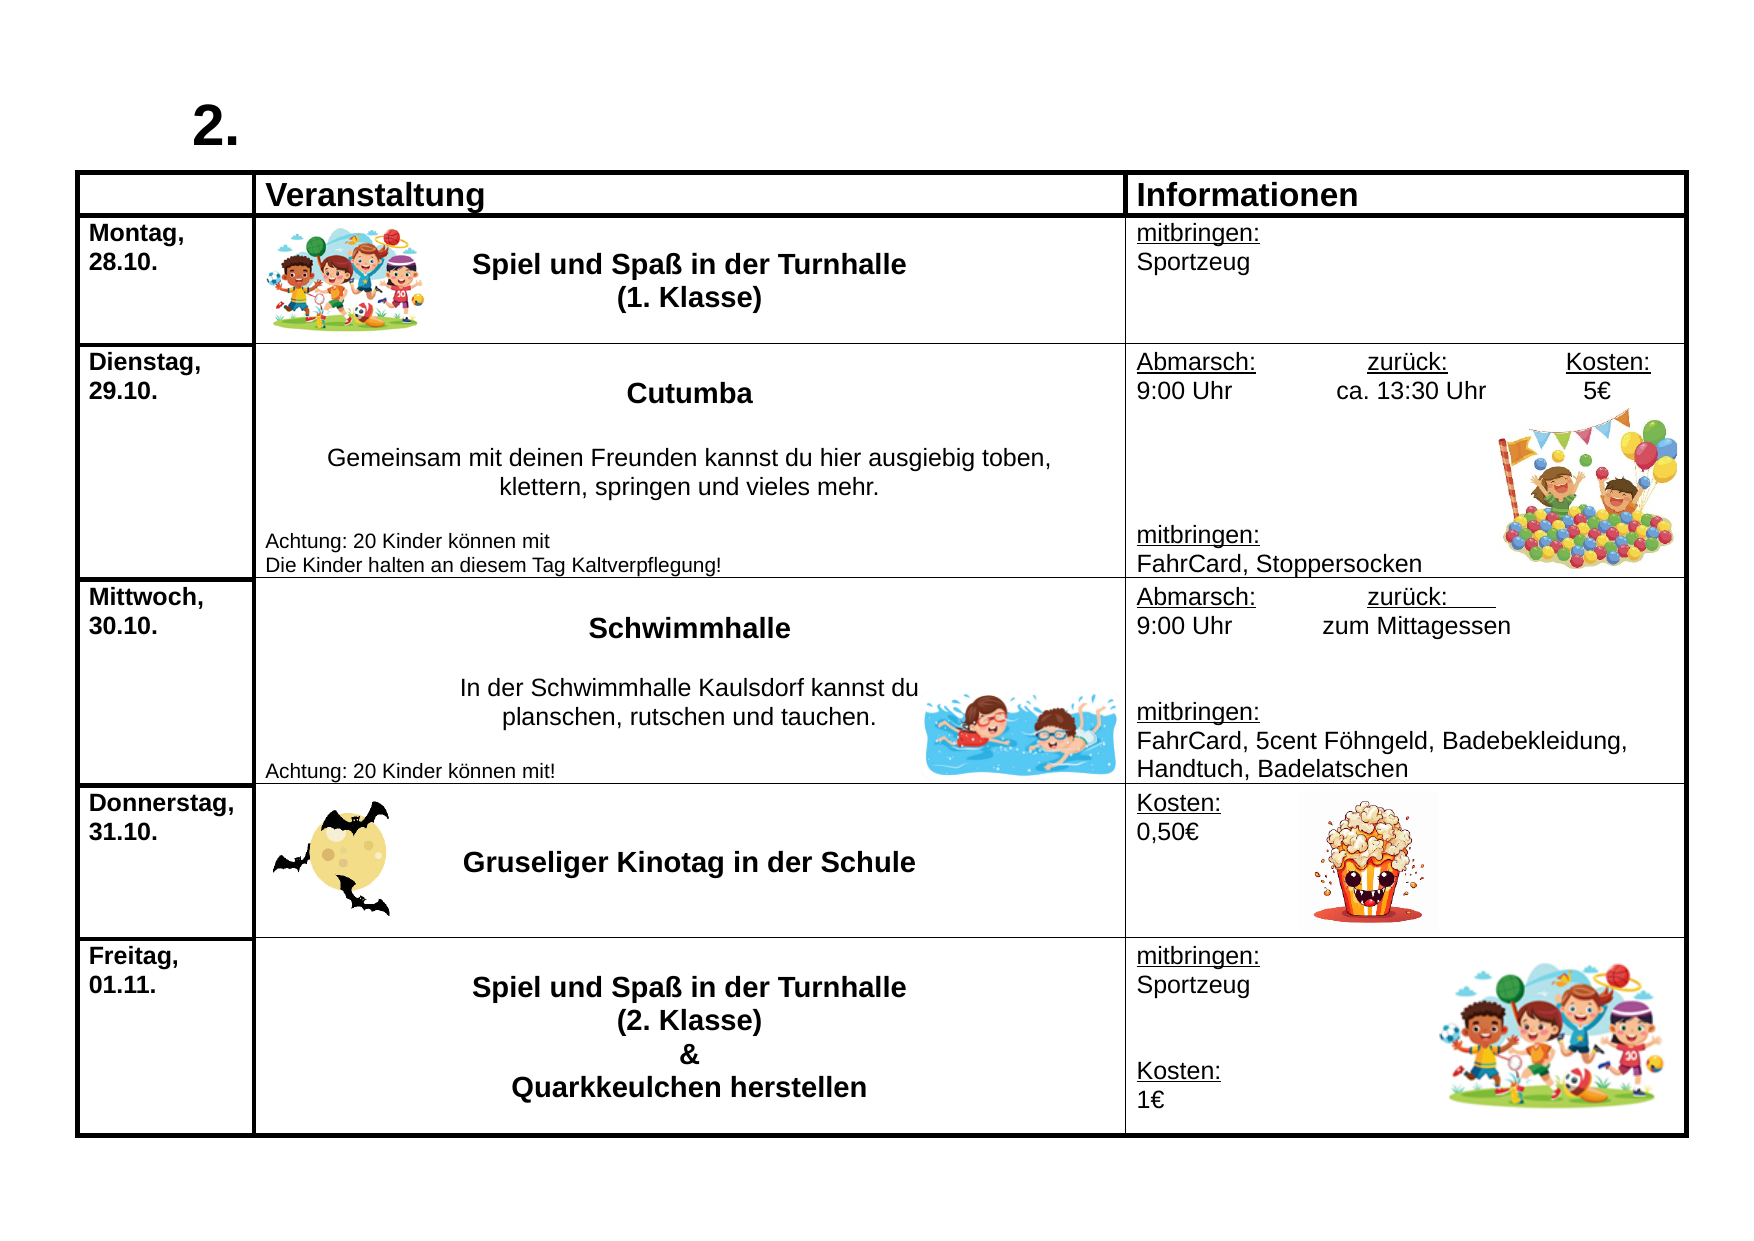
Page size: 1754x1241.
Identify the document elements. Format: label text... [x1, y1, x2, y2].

table_cell Spiel und Spaß in der Turnhalle (2. Klasse) & Quarkkeulchen herstellen [256, 938, 1125, 1133]
table_cell Spiel und Spaß in der Turnhalle (1. Klasse) [256, 218, 1125, 343]
picture [1298, 791, 1439, 931]
picture [260, 222, 430, 337]
picture [920, 690, 1121, 781]
table_cell Dienstag, 29.10. [80, 347, 252, 577]
table_header Veranstaltung [256, 175, 1123, 213]
table_cell mitbringen: Sportzeug [1126, 218, 1684, 343]
table_cell Schwimmhalle In der Schwimmhalle Kaulsdorf kannst du planschen, rutschen und tauchen. Achtung: 20 Kinder können mit! [256, 578, 1125, 783]
picture [1431, 955, 1673, 1117]
table_cell Abmarsch: zurück: 9:00 Uhr zum Mittagessen mitbringen: FahrCard, 5cent Föhngeld, Badebekleidung, Handtuch, Badelatschen [1126, 578, 1684, 783]
table_header [80, 175, 252, 213]
table_cell Mittwoch, 30.10. [80, 582, 252, 783]
table_cell mitbringen: Sportzeug Kosten: 1€ [1126, 938, 1684, 1133]
table_cell Gruseliger Kinotag in der Schule [256, 784, 1125, 936]
table_cell Abmarsch: zurück: Kosten: 9:00 Uhr ca. 13:30 Uhr 5€ mitbringen: FahrCard, Stoppersocken [1126, 344, 1684, 577]
table_cell Kosten: 0,50€ [1126, 784, 1684, 936]
picture [262, 791, 400, 929]
picture [1498, 408, 1678, 569]
table_cell Cutumba Gemeinsam mit deinen Freunden kannst du hier ausgiebig toben, klettern, springen und vieles mehr. Achtung: 20 Kinder können mit Die Kinder halten an diesem Tag Kaltverpflegung! [256, 344, 1125, 577]
table_header Informationen [1128, 175, 1684, 213]
table_cell Freitag, 01.11. [80, 941, 252, 1133]
table_cell Donnerstag, 31.10. [80, 788, 252, 936]
table_cell Montag, 28.10. [80, 218, 252, 343]
